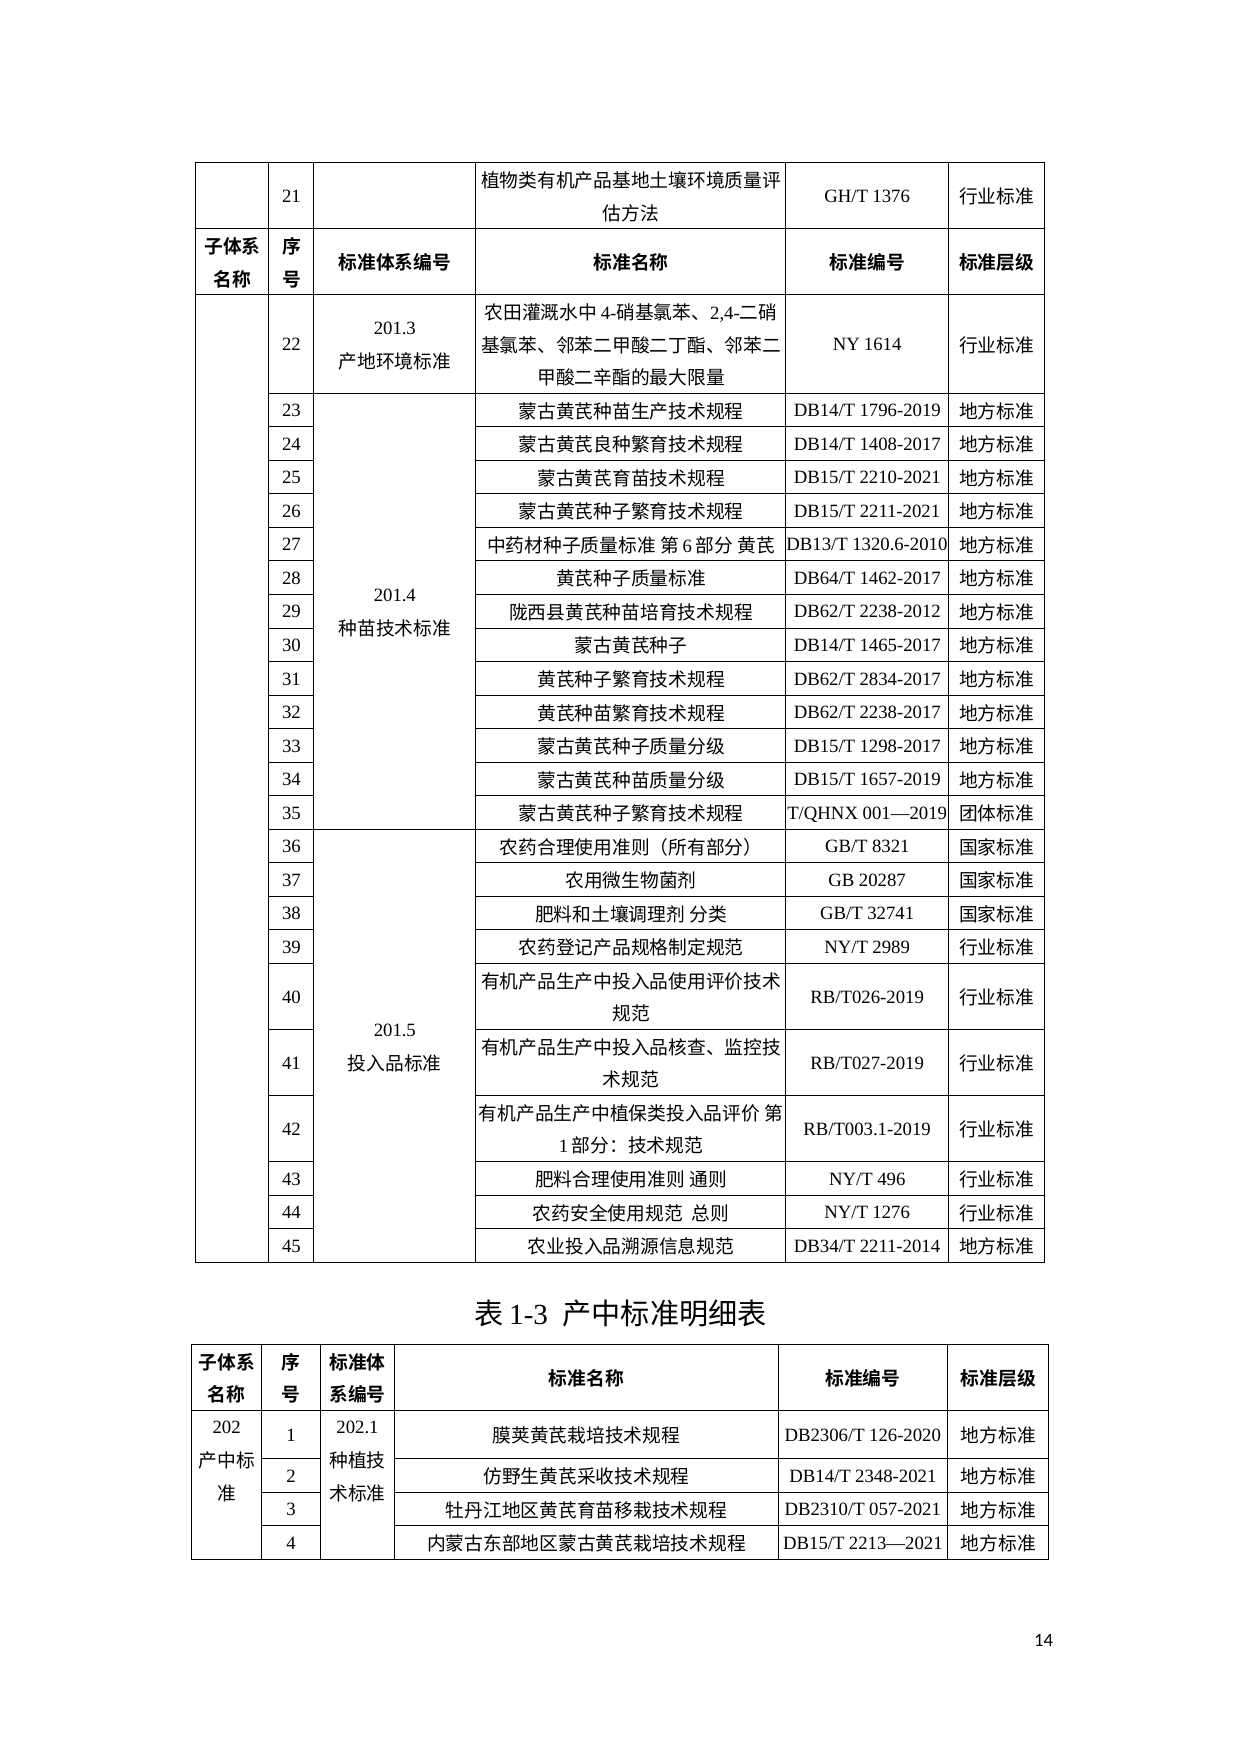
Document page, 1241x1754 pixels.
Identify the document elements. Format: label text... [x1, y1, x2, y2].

table_cell RB/T003.1-2019 [786, 1096, 948, 1161]
table_cell 地方标准 [948, 1411, 1048, 1458]
table_cell 37 [269, 863, 313, 896]
table_cell DB14/T 2348-2021 [779, 1459, 947, 1492]
table_cell 行业标准 [949, 1030, 1044, 1095]
table_cell 黄芪种子质量标准 [476, 561, 785, 594]
table_cell 43 [269, 1162, 313, 1194]
table_cell 蒙古黄芪种苗质量分级 [476, 763, 785, 795]
table_cell 31 [269, 662, 313, 694]
table_cell 内蒙古东部地区蒙古黄芪栽培技术规程 [395, 1526, 778, 1559]
table_cell GB 20287 [786, 863, 948, 896]
table_cell 子体系名称 [196, 229, 268, 294]
table_cell DB15/T 2211-2021 [786, 494, 948, 527]
table_cell DB15/T 1298-2017 [786, 729, 948, 762]
table_cell 仿野生黄芪采收技术规程 [395, 1459, 778, 1492]
table_cell 地方标准 [949, 461, 1044, 493]
table_cell [196, 295, 268, 1262]
table_cell DB15/T 2213—2021 [779, 1526, 947, 1559]
table_cell 蒙古黄芪种子 [476, 629, 785, 661]
table_cell 27 [269, 528, 313, 560]
table_cell 国家标准 [949, 830, 1044, 862]
table_cell 地方标准 [949, 427, 1044, 460]
table_cell 26 [269, 494, 313, 527]
table_cell GB/T 8321 [786, 830, 948, 862]
table_cell 36 [269, 830, 313, 862]
table_cell 35 [269, 796, 313, 829]
table_cell 团体标准 [949, 796, 1044, 829]
table_cell 2 [262, 1459, 320, 1492]
table_cell 地方标准 [949, 528, 1044, 560]
table_header 标准编号 [779, 1345, 947, 1410]
table_cell NY/T 496 [786, 1162, 948, 1194]
table_cell 国家标准 [949, 897, 1044, 929]
table_cell 45 [269, 1229, 313, 1262]
table_cell 202.1 种植技术标准 [321, 1411, 394, 1559]
table_cell 40 [269, 964, 313, 1029]
table_cell DB62/T 2238-2017 [786, 696, 948, 728]
table_cell NY 1614 [786, 295, 948, 393]
table_cell NY/T 2989 [786, 930, 948, 963]
table_cell 肥料和土壤调理剂 分类 [476, 897, 785, 929]
table_cell DB2306/T 126-2020 [779, 1411, 947, 1458]
table_cell 地方标准 [948, 1493, 1048, 1525]
table_cell 蒙古黄芪种苗生产技术规程 [476, 394, 785, 426]
table_cell 中药材种子质量标准 第6部分 黄芪 [476, 528, 785, 560]
table_cell 地方标准 [949, 561, 1044, 594]
table_cell 21 [269, 163, 313, 228]
table_cell 行业标准 [949, 163, 1044, 228]
table_cell 行业标准 [949, 964, 1044, 1029]
table_cell DB14/T 1465-2017 [786, 629, 948, 661]
table_cell 蒙古黄芪种子繁育技术规程 [476, 796, 785, 829]
table_cell 42 [269, 1096, 313, 1161]
table_cell T/QHNX 001—2019 [786, 796, 948, 829]
table_cell 地方标准 [949, 394, 1044, 426]
table_cell 蒙古黄芪种子质量分级 [476, 729, 785, 762]
table_cell 4 [262, 1526, 320, 1559]
text 表1-3 产中标准明细表 [187, 1279, 1053, 1344]
table_cell 201.3 产地环境标准 [314, 295, 475, 393]
table_cell DB14/T 1408-2017 [786, 427, 948, 460]
table_cell 蒙古黄芪种子繁育技术规程 [476, 494, 785, 527]
table_cell 地方标准 [948, 1526, 1048, 1559]
table_cell 25 [269, 461, 313, 493]
table_cell 30 [269, 629, 313, 661]
table_cell 32 [269, 696, 313, 728]
table_cell DB34/T 2211-2014 [786, 1229, 948, 1262]
table_cell 33 [269, 729, 313, 762]
table_cell RB/T026-2019 [786, 964, 948, 1029]
table_cell 地方标准 [949, 763, 1044, 795]
table_cell 行业标准 [949, 1096, 1044, 1161]
table_cell 地方标准 [948, 1459, 1048, 1492]
table_cell 201.5 投入品标准 [314, 830, 475, 1262]
table_cell 膜荚黄芪栽培技术规程 [395, 1411, 778, 1458]
table_cell 序 号 [269, 229, 313, 294]
table_cell 29 [269, 595, 313, 627]
table_cell 34 [269, 763, 313, 795]
table_cell 行业标准 [949, 930, 1044, 963]
table_cell 24 [269, 427, 313, 460]
table_cell RB/T027-2019 [786, 1030, 948, 1095]
table_cell 农田灌溉水中4-硝基氯苯、2,4-二硝基氯苯、邻苯二甲酸二丁酯、邻苯二甲酸二辛酯的最大限量 [476, 295, 785, 393]
table_cell 38 [269, 897, 313, 929]
table_header 序 号 [262, 1345, 320, 1410]
table_header 标准层级 [948, 1345, 1048, 1410]
table_cell 植物类有机产品基地土壤环境质量评估方法 [476, 163, 785, 228]
table_cell DB64/T 1462-2017 [786, 561, 948, 594]
table_cell 农用微生物菌剂 [476, 863, 785, 896]
table_cell 地方标准 [949, 494, 1044, 527]
table_header 标准体系编号 [321, 1345, 394, 1410]
table_cell DB62/T 2834-2017 [786, 662, 948, 694]
table_cell 22 [269, 295, 313, 393]
table_cell DB62/T 2238-2012 [786, 595, 948, 627]
table_cell DB14/T 1796-2019 [786, 394, 948, 426]
table_cell 地方标准 [949, 629, 1044, 661]
table_cell DB13/T 1320.6-2010 [786, 528, 948, 560]
table_cell 行业标准 [949, 1162, 1044, 1194]
table_cell 3 [262, 1493, 320, 1525]
table_header 标准名称 [395, 1345, 778, 1410]
table_cell 地方标准 [949, 729, 1044, 762]
table_cell GH/T 1376 [786, 163, 948, 228]
table_cell 28 [269, 561, 313, 594]
table_cell 标准编号 [786, 229, 948, 294]
table_cell 201.4 种苗技术标准 [314, 394, 475, 829]
table_cell 黄芪种子繁育技术规程 [476, 662, 785, 694]
table_cell 标准名称 [476, 229, 785, 294]
table_cell 农业投入品溯源信息规范 [476, 1229, 785, 1262]
table_cell 39 [269, 930, 313, 963]
table_cell 国家标准 [949, 863, 1044, 896]
table_cell 黄芪种苗繁育技术规程 [476, 696, 785, 728]
table_cell 23 [269, 394, 313, 426]
table_cell 地方标准 [949, 1229, 1044, 1262]
table_cell 地方标准 [949, 662, 1044, 694]
table_cell GB/T 32741 [786, 897, 948, 929]
table_cell 44 [269, 1196, 313, 1228]
table_cell 地方标准 [949, 595, 1044, 627]
table_cell 陇西县黄芪种苗培育技术规程 [476, 595, 785, 627]
table_cell 41 [269, 1030, 313, 1095]
table_cell DB15/T 2210-2021 [786, 461, 948, 493]
table_cell 蒙古黄芪良种繁育技术规程 [476, 427, 785, 460]
table_cell 农药登记产品规格制定规范 [476, 930, 785, 963]
table_cell 牡丹江地区黄芪育苗移栽技术规程 [395, 1493, 778, 1525]
table_cell 标准层级 [949, 229, 1044, 294]
table_cell 蒙古黄芪育苗技术规程 [476, 461, 785, 493]
table_cell 202 产中标准 [192, 1411, 261, 1559]
table_cell 行业标准 [949, 295, 1044, 393]
table_cell 标准体系编号 [314, 229, 475, 294]
table_header 子体系名称 [192, 1345, 261, 1410]
table_cell DB2310/T 057-2021 [779, 1493, 947, 1525]
table_cell 1 [262, 1411, 320, 1458]
table_cell 行业标准 [949, 1196, 1044, 1228]
table_cell NY/T 1276 [786, 1196, 948, 1228]
table_cell 地方标准 [949, 696, 1044, 728]
table_cell DB15/T 1657-2019 [786, 763, 948, 795]
